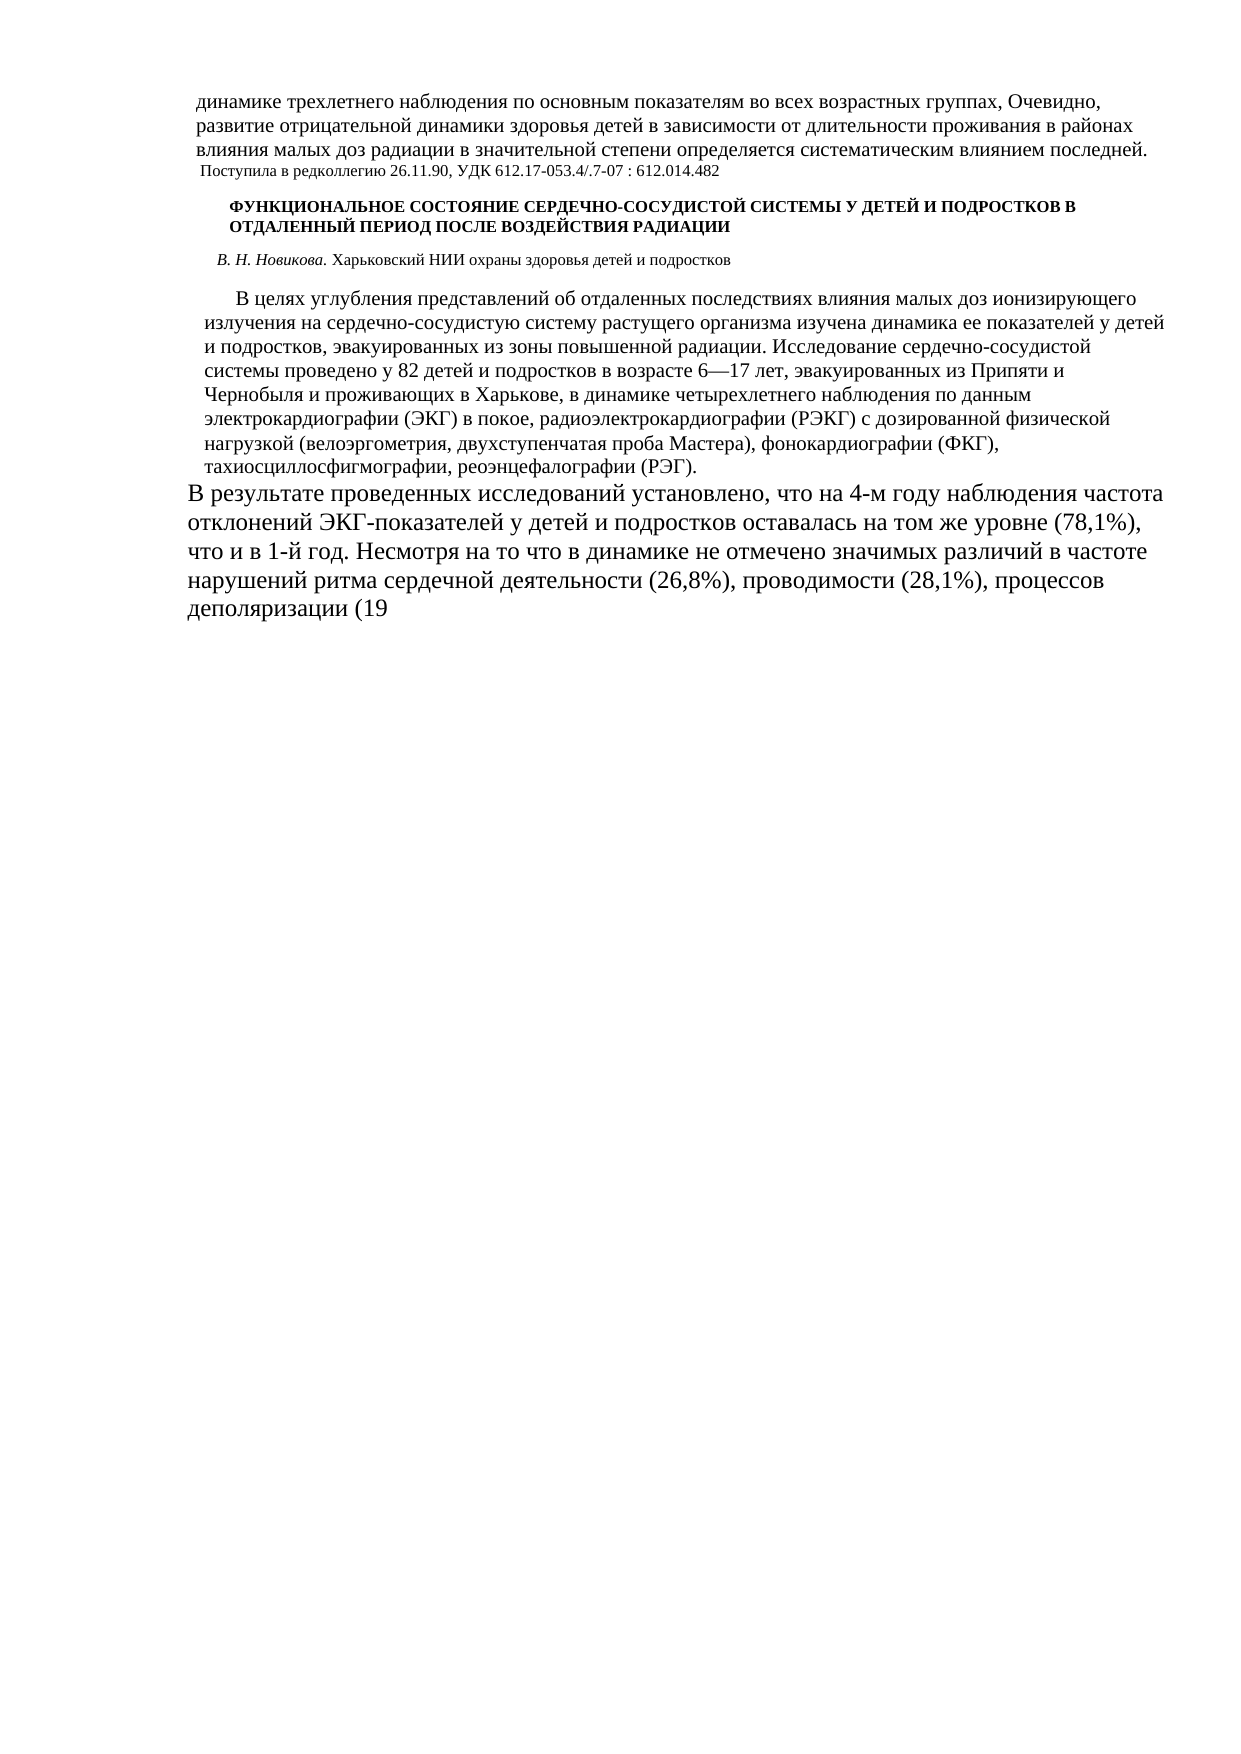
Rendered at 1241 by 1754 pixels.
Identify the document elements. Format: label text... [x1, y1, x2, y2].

text В результате проведенных исследований установлено, что на 4-м году наблюдения частота отклонений ЭКГ-показателей у детей и подростков оставалась на том же уровне (78,1%), что и в 1-й год. Несмотря на то что в динамике не отмечено значимых различий в частоте нарушений ритма сердечной деятельности (26,8%), проводимости (28,1%), процессов деполяризации (19 [187, 478, 1167, 622]
text В. Н. Новикова. Харьковский НИИ охраны здоровья детей и подростков [217, 250, 1167, 269]
text В целях углубления представлений об отдаленных последствиях влияния малых доз ионизирующего излучения на сердечно-сосудистую систему растущего организма изучена динамика ее показателей у детей и подростков, эвакуированных из зоны повышенной радиации. Исследование сердечно-сосудистой системы проведено у 82 детей и подростков в возрасте 6—17 лет, эвакуированных из Припяти и Чернобыля и проживающих в Харькове, в динамике четырехлетнего наблюдения по данным электрокардиографии (ЭКГ) в покое, радиоэлектрокардиографии (РЭКГ) с дозированной физической нагрузкой (велоэргометрия, двухступенчатая проба Мастера), фонокардиографии (ФКГ), тахиосциллосфигмографии, реоэнцефалографии (РЭГ). [204, 286, 1167, 478]
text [196, 89, 1167, 161]
text Поступила в редколлегию 26.11.90, УДК 612.17-053.4/.7-07 : 612.014.482 [200, 161, 1167, 180]
text ФУНКЦИОНАЛЬНОЕ СОСТОЯНИЕ СЕРДЕЧНО-СОСУДИСТОЙ СИСТЕМЫ У ДЕТЕЙ И ПОДРОСТКОВ В ОТДАЛЕННЫЙ ПЕРИОД ПОСЛЕ ВОЗДЕЙСТВИЯ РАДИАЦИИ [229, 196, 1104, 236]
